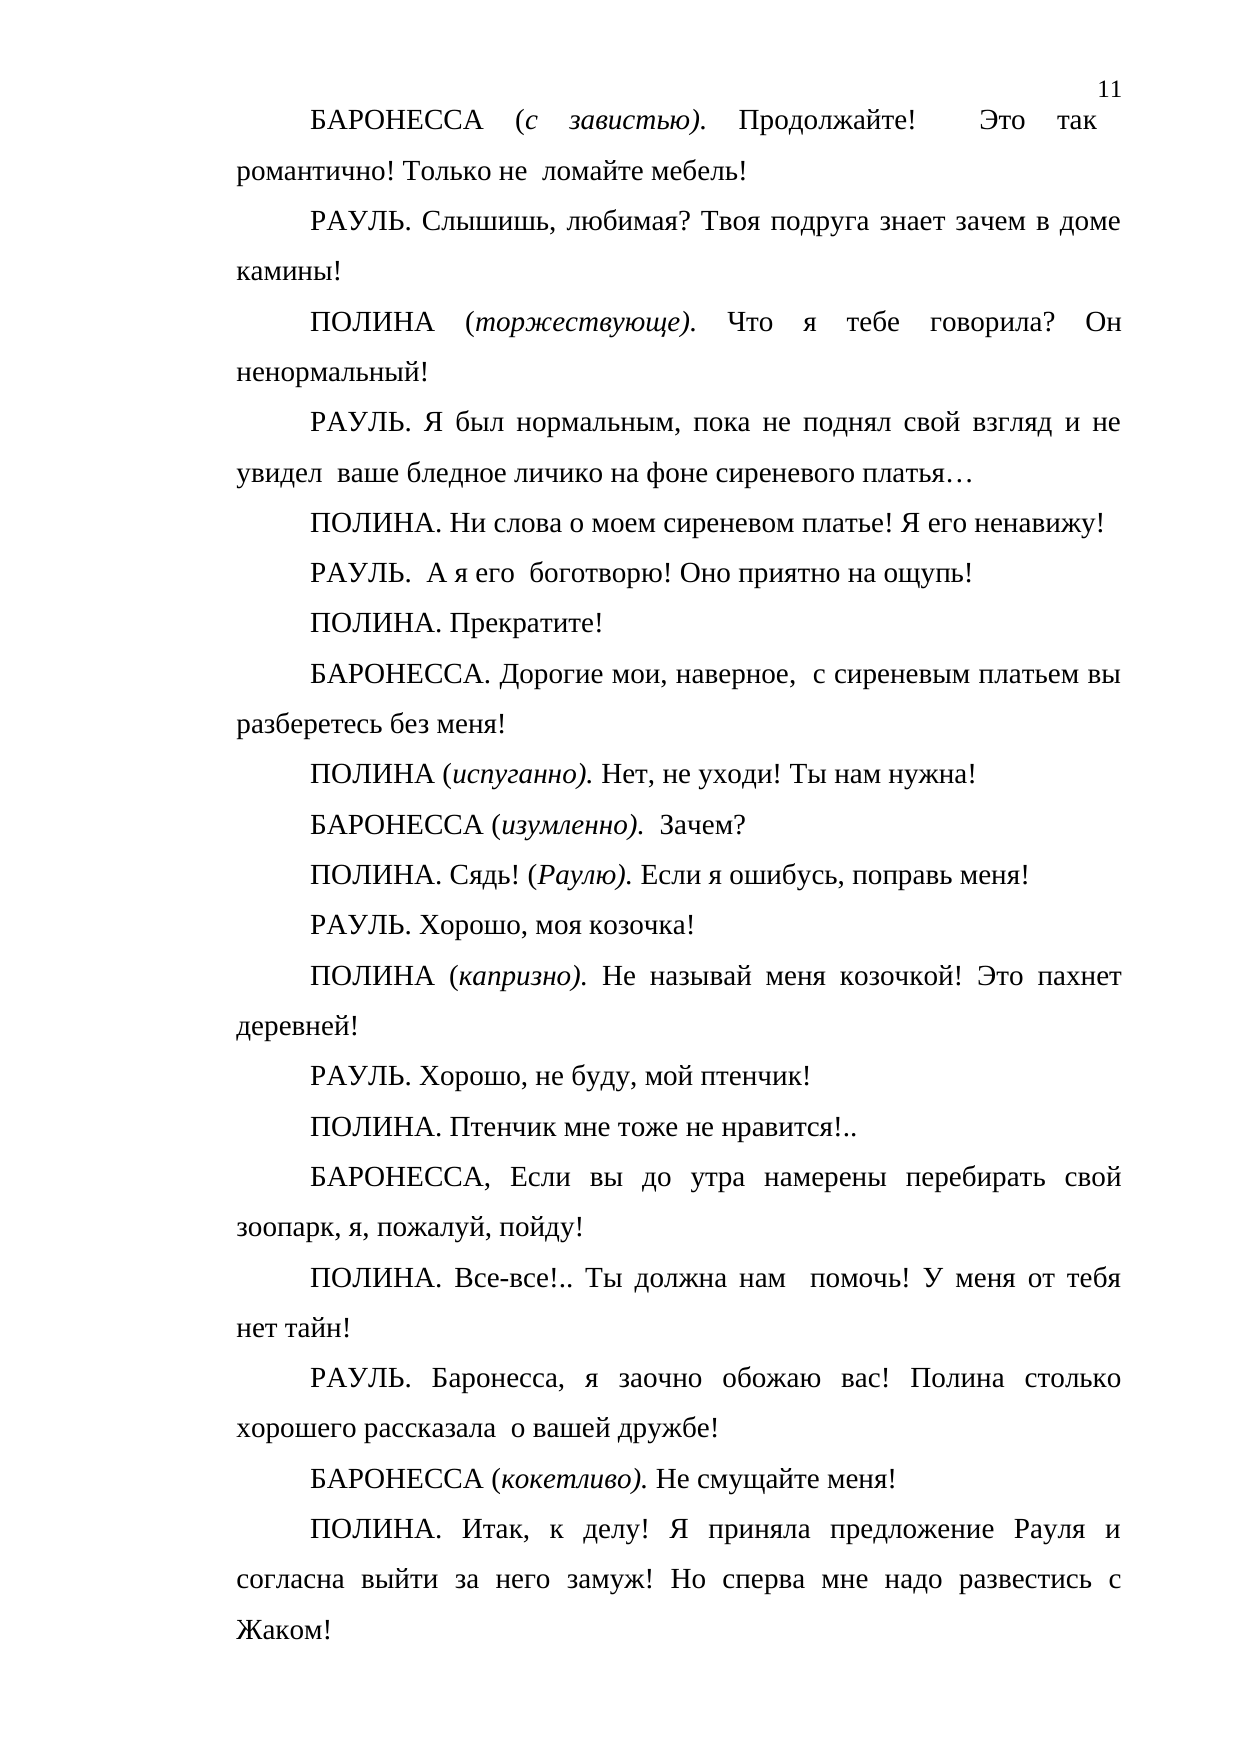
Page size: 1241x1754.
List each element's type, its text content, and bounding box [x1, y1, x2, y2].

text РАУЛЬ. Баронесса, я заочно обожаю вас! Полина столько хорошего рассказала о вашей дружбе! [236, 1360, 1122, 1444]
text ПОЛИНА. Все-все!.. Ты должна нам помочь! У меня от тебя нет тайн! [236, 1260, 1122, 1343]
text БАРОНЕССА, Если вы до утра намерены перебирать свой зоопарк, я, пожалуй, пойду! [236, 1159, 1122, 1243]
text БАРОНЕССА (изумленно). Зачем? [236, 807, 1122, 840]
text РАУЛЬ. Я был нормальным, пока не поднял свой взгляд и не увидел ваше бледное личико на фоне сиреневого платья… [236, 404, 1122, 488]
text ПОЛИНА. Сядь! (Раулю). Если я ошибусь, поправь меня! [236, 857, 1122, 891]
text БАРОНЕССА. Дорогие мои, наверное, с сиреневым платьем вы разберетесь без меня! [236, 656, 1122, 740]
text ПОЛИНА (капризно). Не называй меня козочкой! Это пахнет деревней! [236, 958, 1122, 1042]
text БАРОНЕССА (с завистью). Продолжайте! Это так романтично! Только не ломайте мебель! [236, 102, 1122, 186]
text РАУЛЬ. Хорошо, моя козочка! [236, 907, 1122, 941]
text БАРОНЕССА (кокетливо). Не смущайте меня! [236, 1461, 1122, 1494]
text ПОЛИНА. Птенчик мне тоже не нравится!.. [236, 1109, 1122, 1142]
text ПОЛИНА. Прекратите! [236, 606, 1122, 639]
text РАУЛЬ. Хорошо, не буду, мой птенчик! [236, 1058, 1122, 1092]
text РАУЛЬ. А я его боготворю! Оно приятно на ощупь! [236, 555, 1122, 589]
text РАУЛЬ. Слышишь, любимая? Твоя подруга знает зачем в доме камины! [236, 203, 1122, 287]
text ПОЛИНА (торжествующе). Что я тебе говорила? Он ненормальный! [236, 304, 1122, 388]
text ПОЛИНА (испуганно). Нет, не уходи! Ты нам нужна! [236, 757, 1122, 790]
text ПОЛИНА. Ни слова о моем сиреневом платье! Я его ненавижу! [236, 505, 1122, 538]
text ПОЛИНА. Итак, к делу! Я приняла предложение Рауля и согласна выйти за него замуж! Но сперва мне надо развестись с Жаком! [236, 1511, 1122, 1645]
